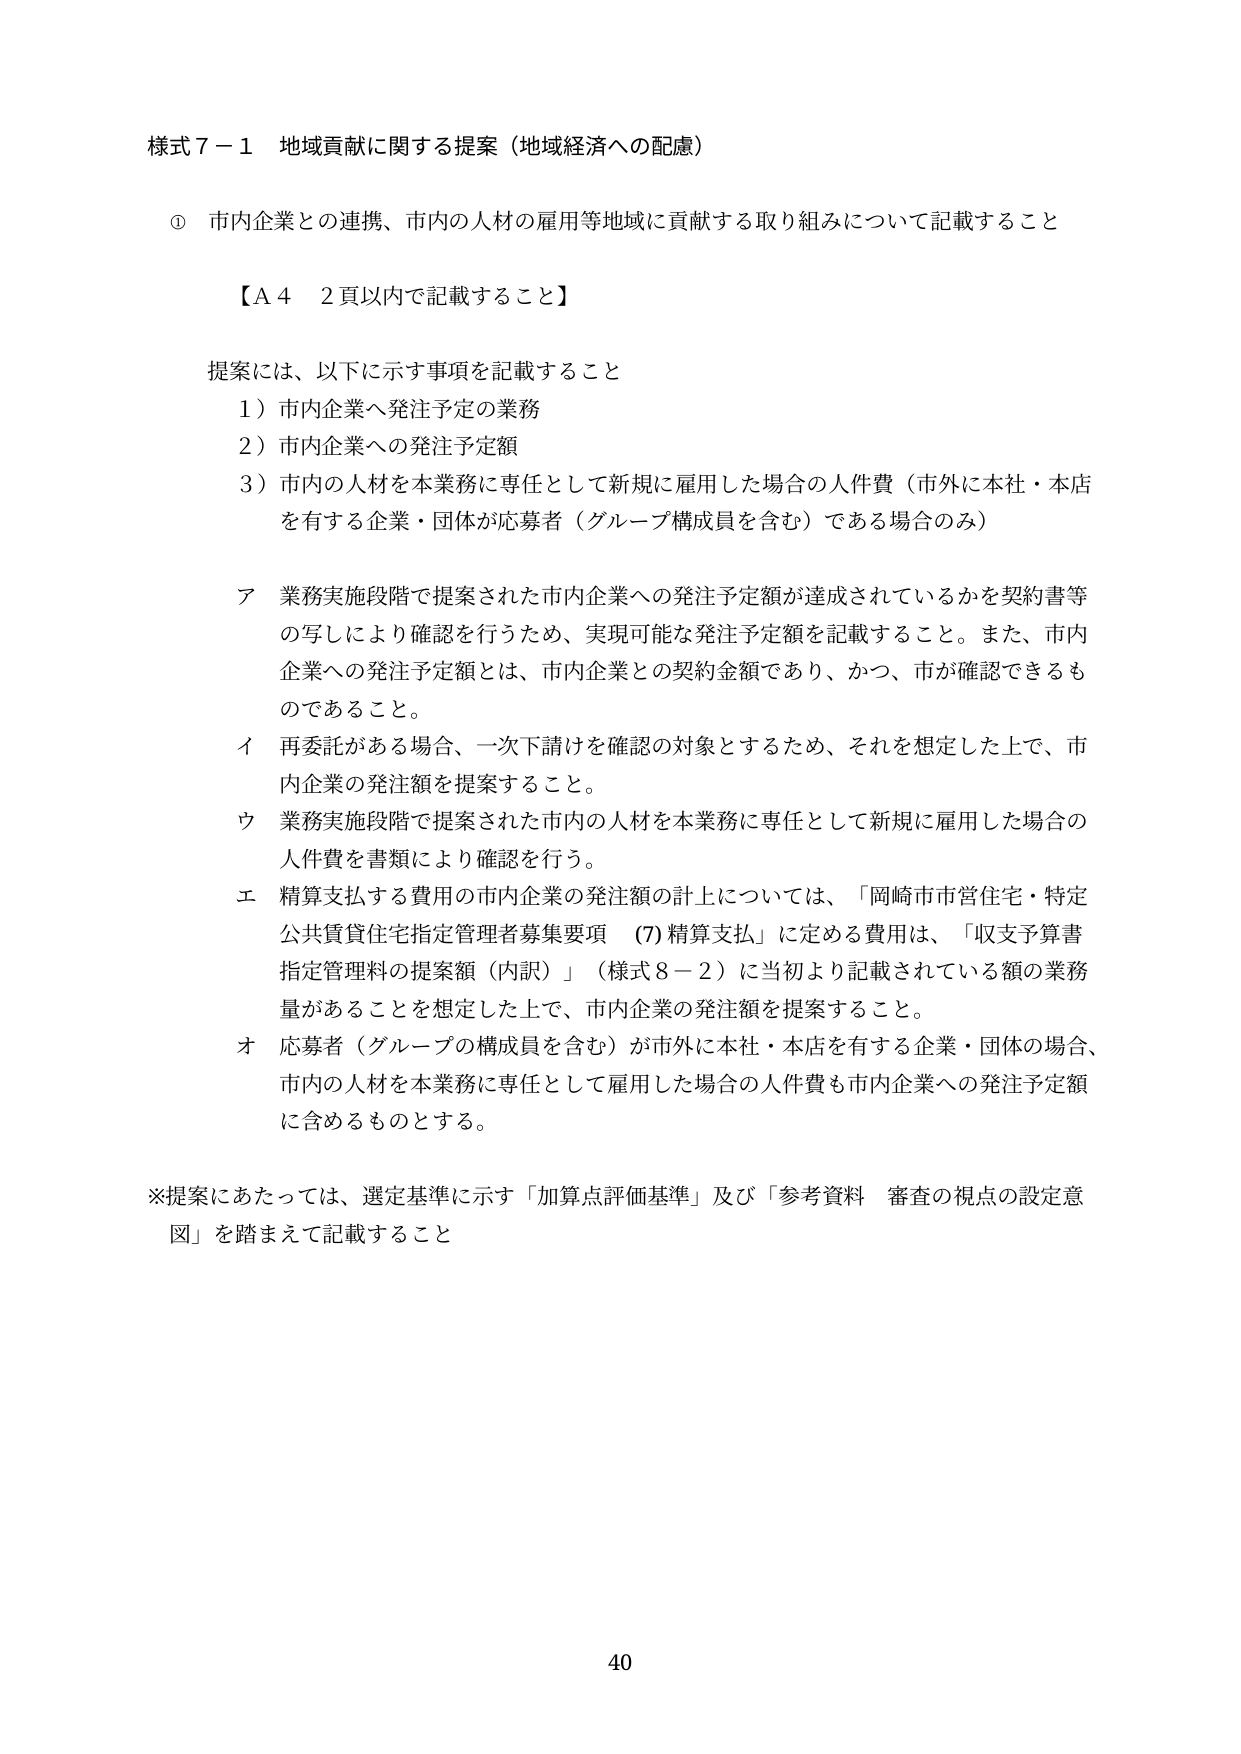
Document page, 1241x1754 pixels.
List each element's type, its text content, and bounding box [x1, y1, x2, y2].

subtitle 様式７－１ 地域貢献に関する提案（地域経済への配慮） [148, 126, 1092, 164]
text ２）市内企業への発注予定額 [158, 426, 1092, 464]
text イ 再委託がある場合、一次下請けを確認の対象とするため、それを想定した上で、市内企業の発注額を提案すること。 [235, 726, 1092, 801]
text オ 応募者（グループの構成員を含む）が市外に本社・本店を有する企業・団体の場合、市内の人材を本業務に専任として雇用した場合の人件費も市内企業への発注予定額に含めるものとする。 [235, 1026, 1092, 1139]
list ① 市内企業との連携、市内の人材の雇用等地域に貢献する取り組みについて記載すること [148, 201, 1092, 239]
text ア 業務実施段階で提案された市内企業への発注予定額が達成されているかを契約書等の写しにより確認を行うため、実現可能な発注予定額を記載すること。また、市内企業への発注予定額とは、市内企業との契約金額であり、かつ、市が確認できるものであること。 [235, 576, 1092, 726]
list 提案には、以下に示す事項を記載すること [207, 351, 1092, 389]
text １）市内企業へ発注予定の業務 [158, 389, 1092, 426]
text エ 精算支払する費用の市内企業の発注額の計上については、「岡崎市市営住宅・特定公共賃貸住宅指定管理者募集要項 (7) 精算支払」に定める費用は、「収支予算書 指定管理料の提案額（内訳）」（様式８－２）に当初より記載されている額の業務量があることを想定した上で、市内企業の発注額を提案すること。 [235, 876, 1092, 1026]
text ウ 業務実施段階で提案された市内の人材を本業務に専任として新規に雇用した場合の人件費を書類により確認を行う。 [235, 801, 1092, 876]
list 【Ａ４ ２頁以内で記載すること】 [229, 276, 1092, 314]
text ※提案にあたっては、選定基準に示す「加算点評価基準」及び「参考資料 審査の視点の設定意図」を踏まえて記載すること [148, 1176, 1092, 1251]
text ３）市内の人材を本業務に専任として新規に雇用した場合の人件費（市外に本社・本店を有する企業・団体が応募者（グループ構成員を含む）である場合のみ） [235, 464, 1092, 539]
